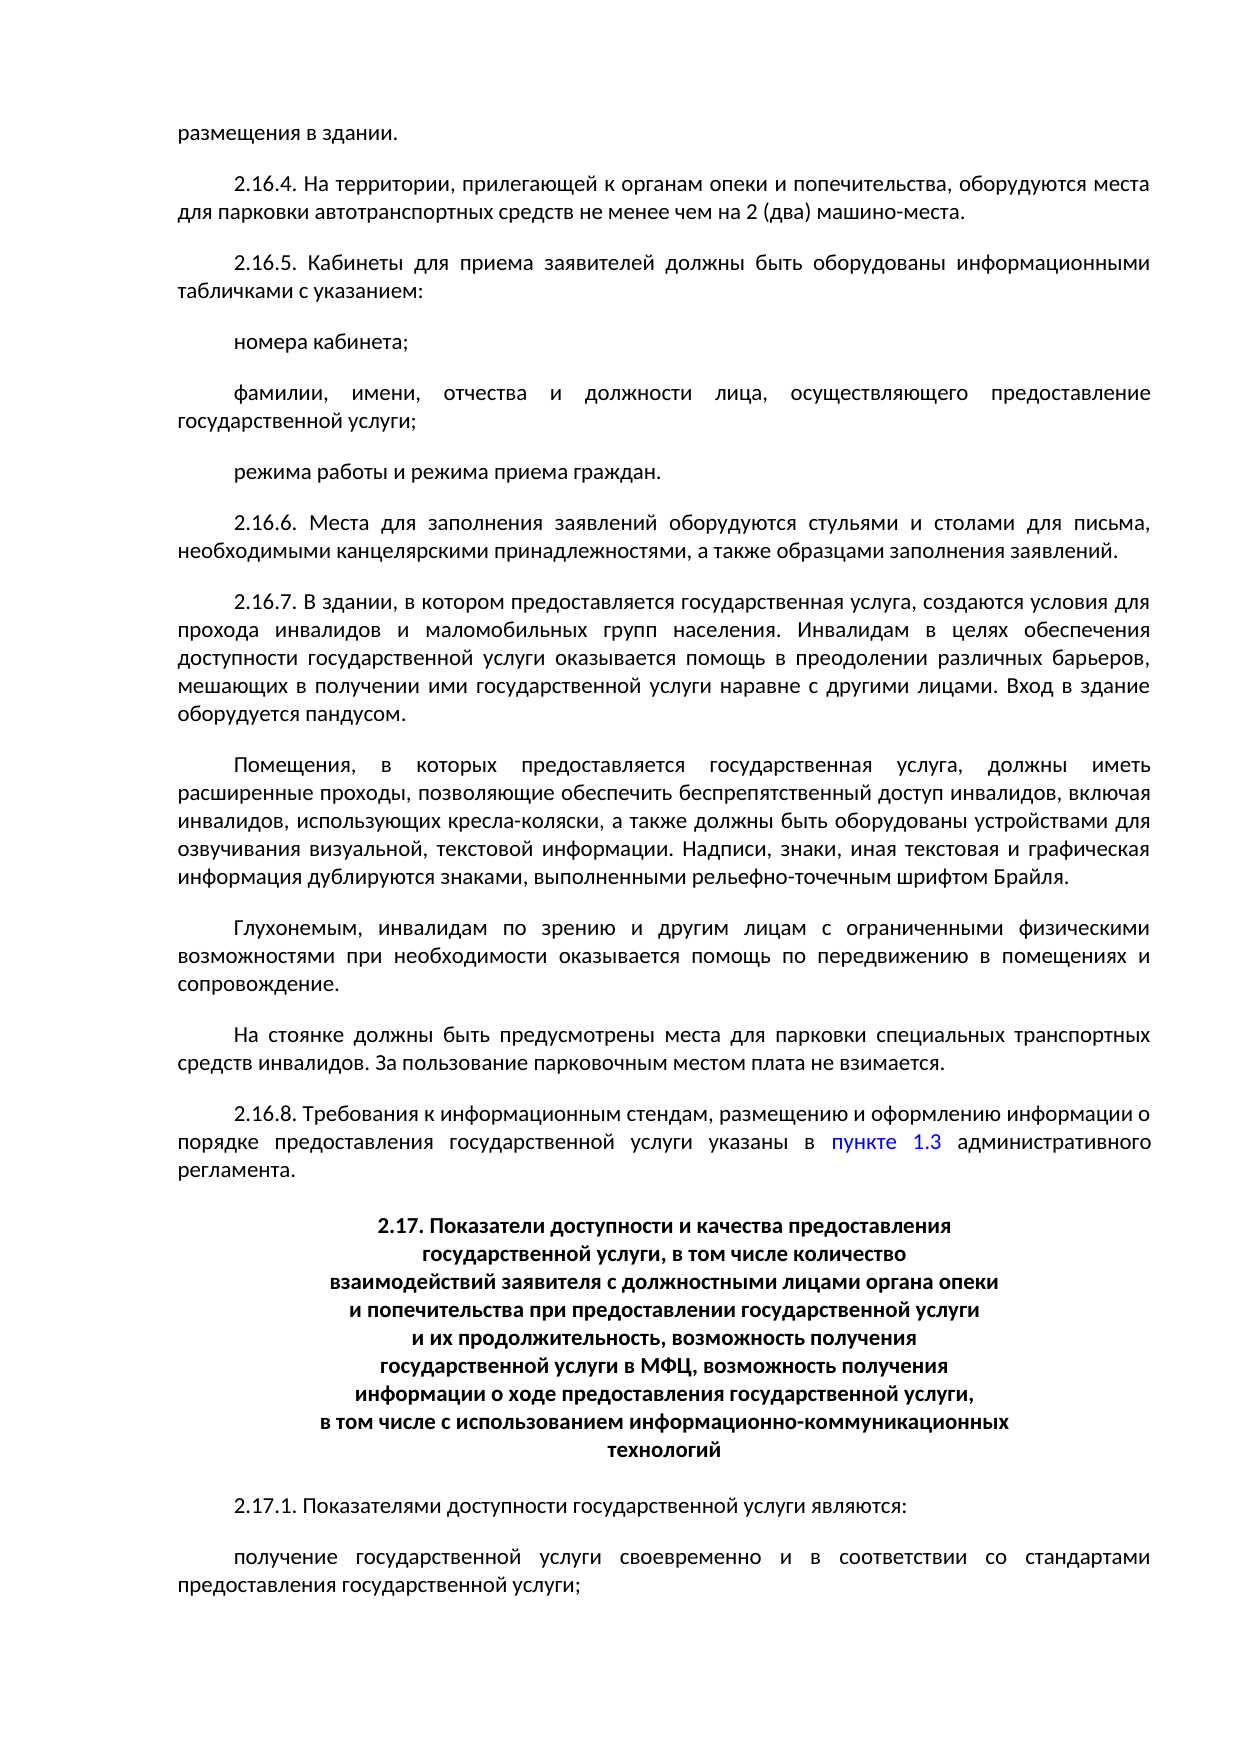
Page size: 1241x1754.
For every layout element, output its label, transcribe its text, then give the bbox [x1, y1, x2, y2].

title информации о ходе предоставления государственной услуги, [177, 1379, 1152, 1407]
text 2.16.8. Требования к информационным стендам, размещению и оформлению информации о порядке предоставления государственной услуги указаны в пункте 1.3 административного регламента. [177, 1099, 1152, 1183]
text На стоянке должны быть предусмотрены места для парковки специальных транспортных средств инвалидов. За пользование парковочным местом плата не взимается. [177, 1020, 1152, 1076]
title государственной услуги, в том числе количество [177, 1239, 1152, 1267]
text фамилии, имени, отчества и должности лица, осуществляющего предоставление государственной услуги; [177, 378, 1152, 434]
text получение государственной услуги своевременно и в соответствии со стандартами предоставления государственной услуги; [177, 1542, 1152, 1598]
title государственной услуги в МФЦ, возможность получения [177, 1351, 1152, 1379]
text 2.17.1. Показателями доступности государственной услуги являются: [177, 1491, 1152, 1519]
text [177, 118, 1152, 146]
title 2.17. Показатели доступности и качества предоставления [177, 1211, 1152, 1239]
text 2.16.7. В здании, в котором предоставляется государственная услуга, создаются условия для прохода инвалидов и маломобильных групп населения. Инвалидам в целях обеспечения доступности государственной услуги оказывается помощь в преодолении различных барьеров, мешающих в получении ими государственной услуги наравне с другими лицами. Вход в здание оборудуется пандусом. [177, 587, 1152, 727]
title в том числе с использованием информационно-коммуникационных [177, 1407, 1152, 1435]
text Помещения, в которых предоставляется государственная услуга, должны иметь расширенные проходы, позволяющие обеспечить беспрепятственный доступ инвалидов, включая инвалидов, использующих кресла-коляски, а также должны быть оборудованы устройствами для озвучивания визуальной, текстовой информации. Надписи, знаки, иная текстовая и графическая информация дублируются знаками, выполненными рельефно-точечным шрифтом Брайля. [177, 750, 1152, 890]
title и их продолжительность, возможность получения [177, 1323, 1152, 1351]
title и попечительства при предоставлении государственной услуги [177, 1295, 1152, 1323]
text 2.16.4. На территории, прилегающей к органам опеки и попечительства, оборудуются места для парковки автотранспортных средств не менее чем на 2 (два) машино-места. [177, 169, 1152, 225]
text 2.16.5. Кабинеты для приема заявителей должны быть оборудованы информационными табличками с указанием: [177, 248, 1152, 304]
title технологий [177, 1435, 1152, 1463]
title взаимодействий заявителя с должностными лицами органа опеки [177, 1267, 1152, 1295]
text 2.16.6. Места для заполнения заявлений оборудуются стульями и столами для письма, необходимыми канцелярскими принадлежностями, а также образцами заполнения заявлений. [177, 508, 1152, 564]
text Глухонемым, инвалидам по зрению и другим лицам с ограниченными физическими возможностями при необходимости оказывается помощь по передвижению в помещениях и сопровождение. [177, 913, 1152, 997]
text номера кабинета; [177, 327, 1152, 355]
text режима работы и режима приема граждан. [177, 457, 1152, 485]
